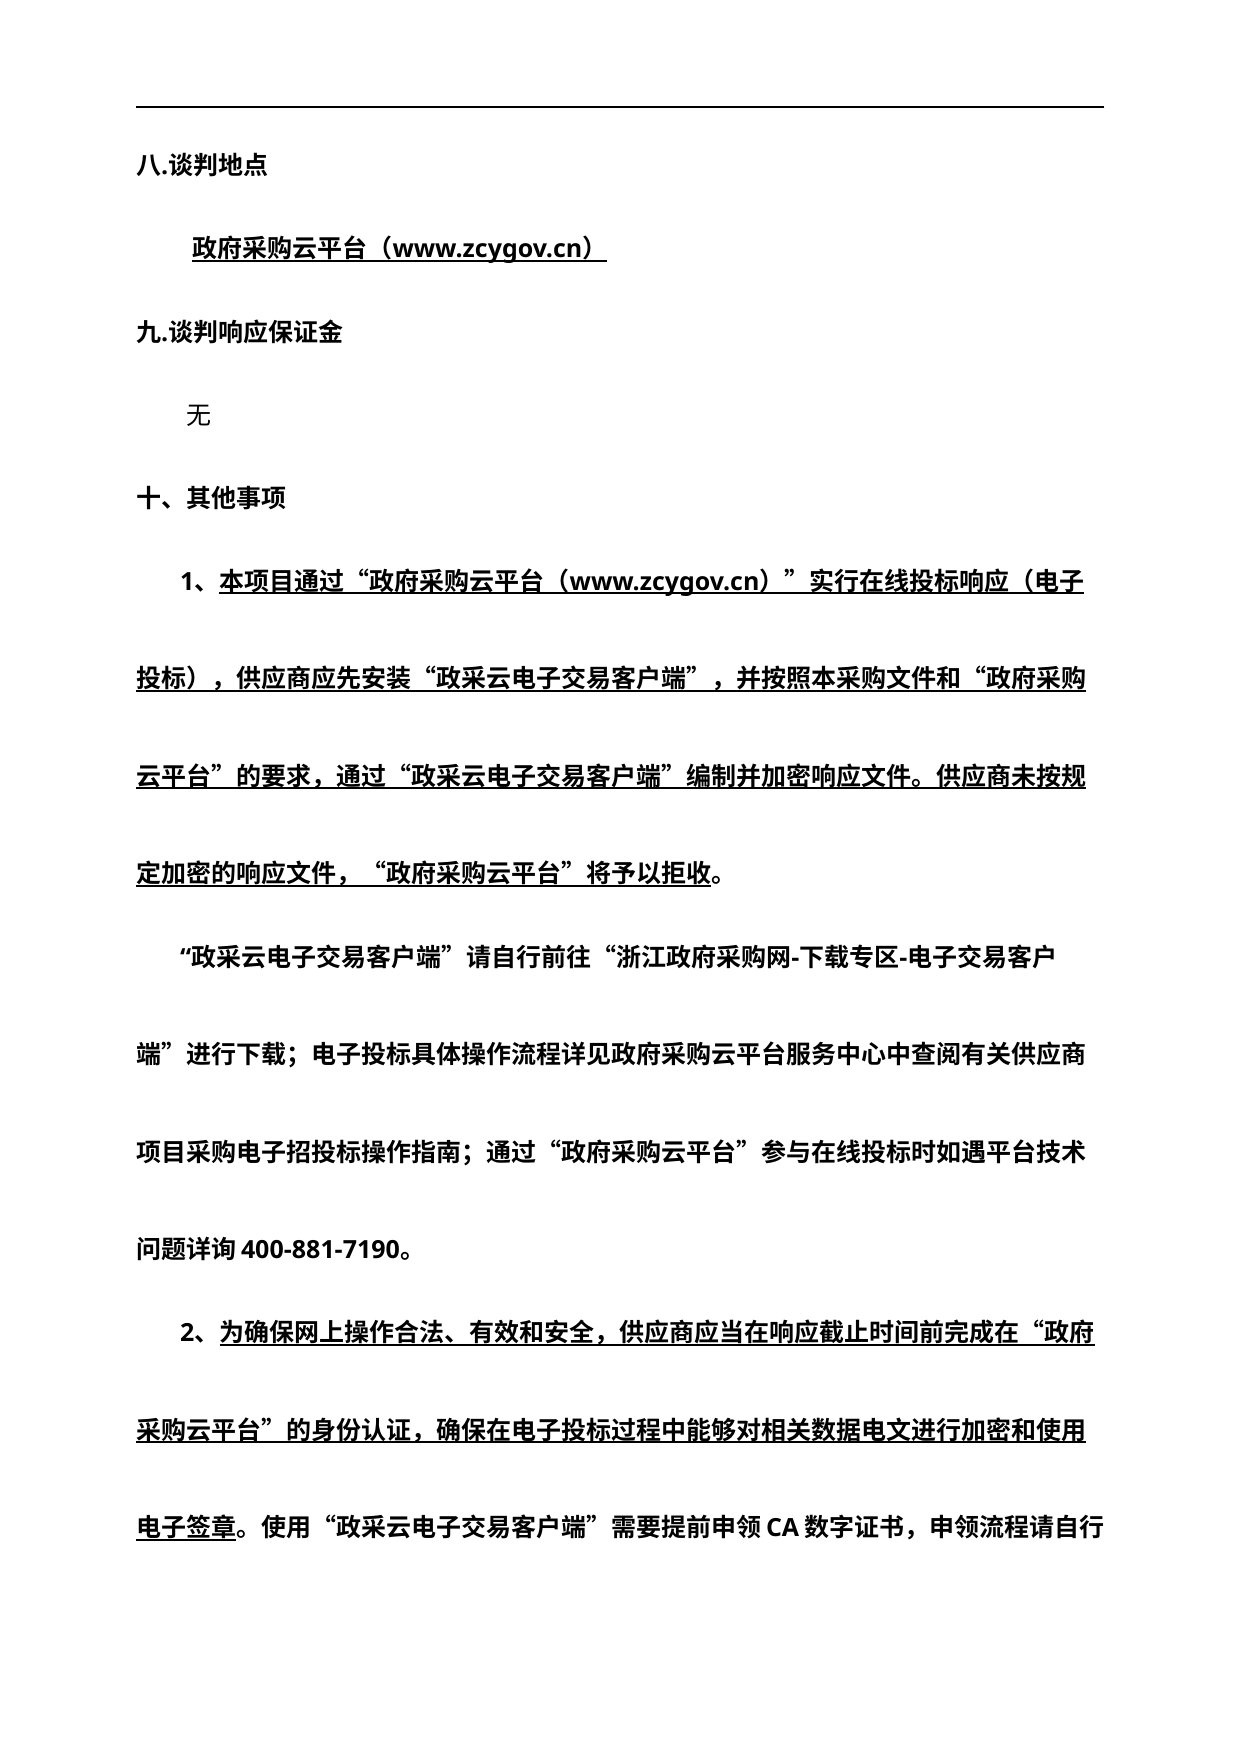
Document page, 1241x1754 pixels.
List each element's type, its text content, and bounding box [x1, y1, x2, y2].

text 政府采购云平台（www.zcygov.cn） [136, 214, 1104, 279]
subtitle 八.谈判地点 [136, 131, 1104, 196]
text 无 [136, 381, 1104, 446]
subtitle 九.谈判响应保证金 [136, 298, 1104, 363]
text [136, 1298, 1104, 1558]
text “政采云电子交易客户端”请自行前往“浙江政府采购网-下载专区-电子交易客户端”进行下载；电子投标具体操作流程详见政府采购云平台服务中心中查阅有关供应商项目采购电子招投标操作指南；通过“政府采购云平台”参与在线投标时如遇平台技术问题详询400-881-7190。 [136, 923, 1104, 1280]
text 1、本项目通过“政府采购云平台（www.zcygov.cn）”实行在线投标响应（电子投标），供应商应先安装“政采云电子交易客户端”，并按照本采购文件和“政府采购云平台”的要求，通过“政采云电子交易客户端”编制并加密响应文件。供应商未按规定加密的响应文件，“政府采购云平台”将予以拒收。 [136, 547, 1104, 904]
subtitle 十、其他事项 [136, 464, 1104, 529]
